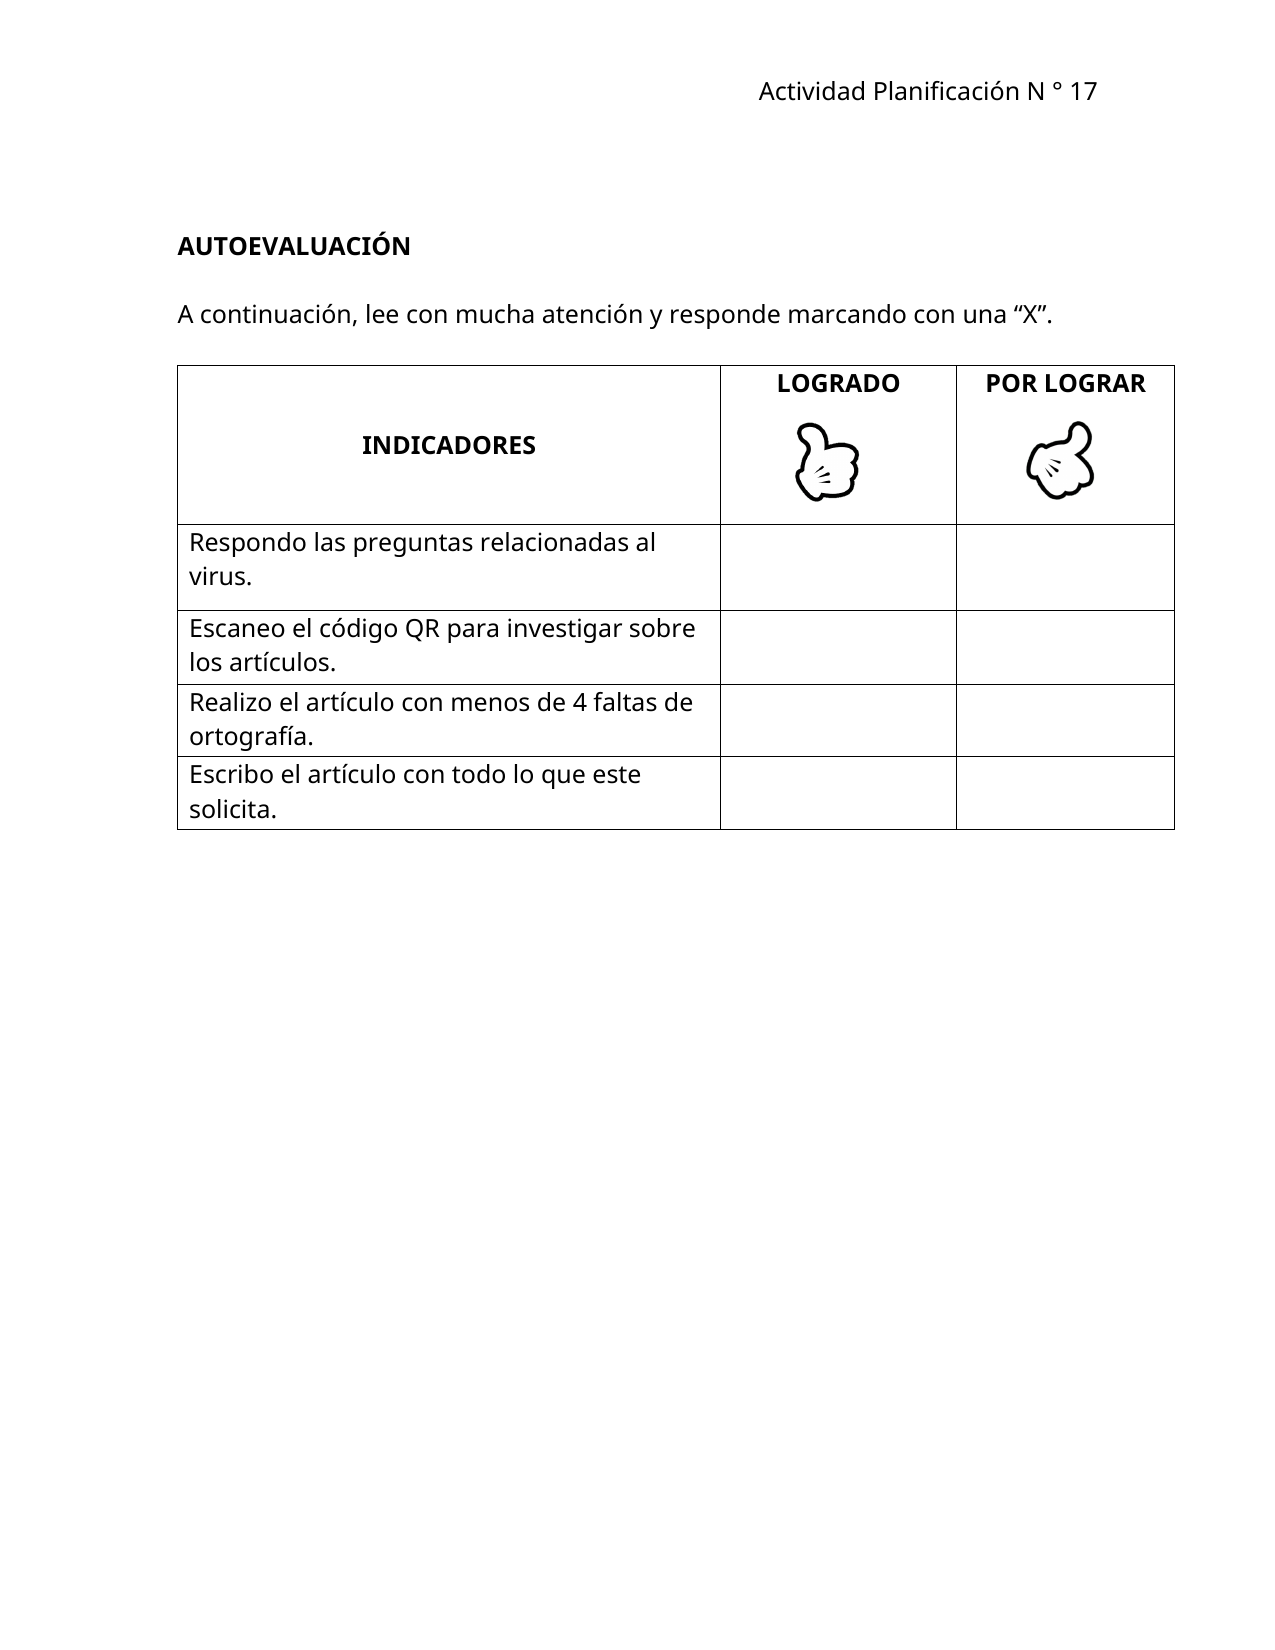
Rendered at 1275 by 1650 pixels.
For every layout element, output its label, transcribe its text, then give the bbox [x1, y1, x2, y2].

text A continuación, lee con mucha atención y responde marcando con una “X”. [177, 297, 1098, 331]
table_header INDICADORES [178, 366, 720, 524]
table_cell Escribo el artículo con todo lo que este solicita. [178, 757, 720, 829]
table_cell [957, 757, 1174, 829]
table_cell [721, 757, 956, 829]
table_cell [957, 611, 1174, 684]
table_cell Escaneo el código QR para investigar sobre los artículos. [178, 611, 720, 684]
table_cell Respondo las preguntas relacionadas al virus. [178, 525, 720, 610]
table_cell Realizo el artículo con menos de 4 faltas de ortografía. [178, 685, 720, 756]
table_cell [957, 685, 1174, 756]
table_cell [721, 525, 956, 610]
text AUTOEVALUACIÓN [177, 228, 1098, 263]
table_cell [721, 685, 956, 756]
table_cell [957, 525, 1174, 610]
table_cell [721, 611, 956, 684]
table_header POR LOGRAR [957, 366, 1174, 524]
picture [1006, 408, 1124, 521]
picture [789, 417, 866, 511]
table_header LOGRADO [721, 366, 956, 524]
